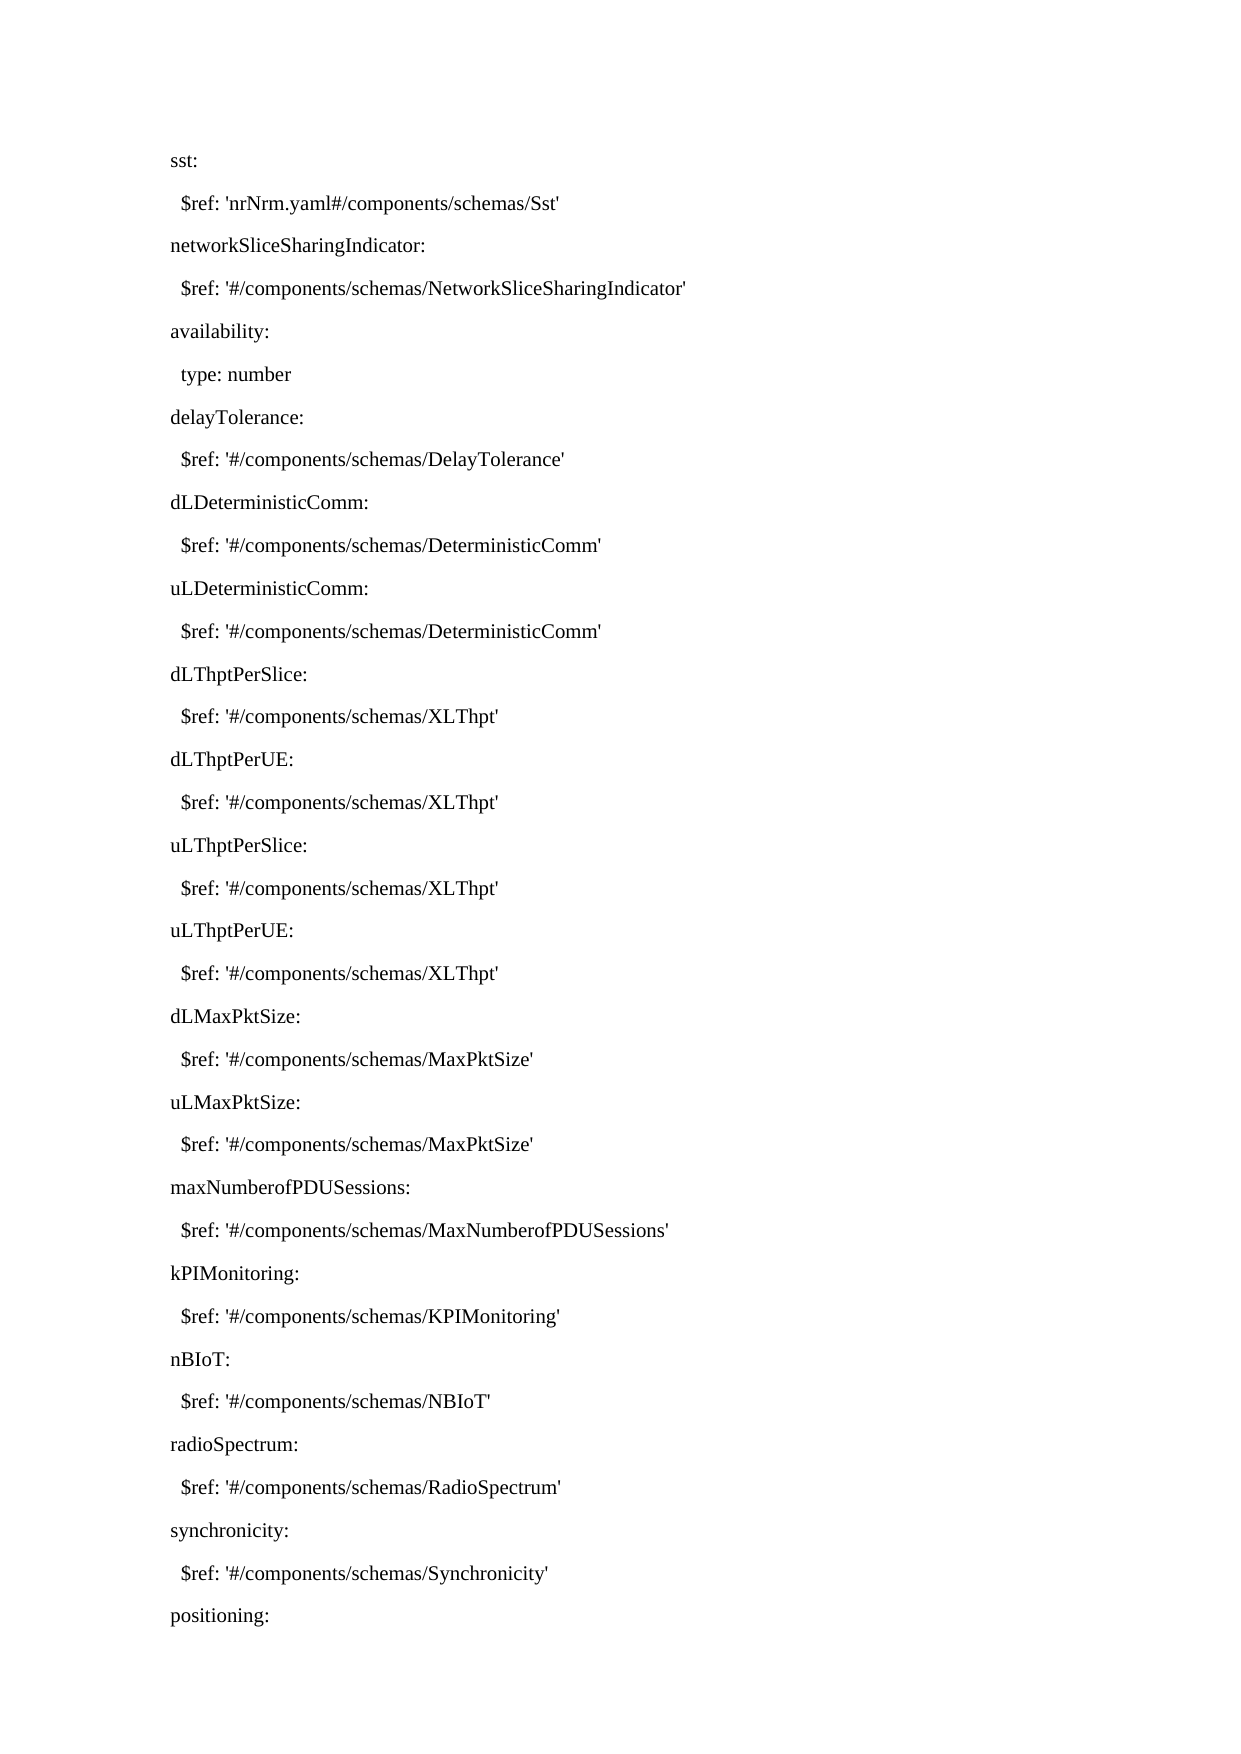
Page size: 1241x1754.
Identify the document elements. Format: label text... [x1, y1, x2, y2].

text $ref: '#/components/schemas/NBIoT' [118, 1389, 1122, 1413]
text $ref: '#/components/schemas/MaxPktSize' [118, 1132, 1122, 1156]
text networkSliceSharingIndicator: [118, 233, 1122, 257]
text $ref: '#/components/schemas/RadioSpectrum' [118, 1475, 1122, 1499]
text $ref: '#/components/schemas/KPIMonitoring' [118, 1304, 1122, 1328]
text uLMaxPktSize: [118, 1089, 1122, 1114]
text uLThptPerSlice: [118, 833, 1122, 857]
text delayTolerance: [118, 404, 1122, 429]
text dLThptPerSlice: [118, 661, 1122, 686]
text $ref: '#/components/schemas/MaxPktSize' [118, 1047, 1122, 1071]
text type: number [118, 362, 1122, 386]
text uLDeterministicComm: [118, 576, 1122, 600]
text uLThptPerUE: [118, 918, 1122, 942]
text dLDeterministicComm: [118, 490, 1122, 514]
text nBIoT: [118, 1346, 1122, 1371]
text dLMaxPktSize: [118, 1004, 1122, 1028]
text $ref: '#/components/schemas/XLThpt' [118, 704, 1122, 728]
text $ref: '#/components/schemas/DelayTolerance' [118, 447, 1122, 471]
text dLThptPerUE: [118, 747, 1122, 771]
text availability: [118, 319, 1122, 343]
text sst: [118, 148, 1122, 172]
text maxNumberofPDUSessions: [118, 1175, 1122, 1199]
text $ref: '#/components/schemas/XLThpt' [118, 961, 1122, 985]
text synchronicity: [118, 1518, 1122, 1542]
text $ref: '#/components/schemas/Synchronicity' [118, 1561, 1122, 1584]
text $ref: '#/components/schemas/DeterministicComm' [118, 533, 1122, 557]
text $ref: 'nrNrm.yaml#/components/schemas/Sst' [118, 191, 1122, 214]
text radioSpectrum: [118, 1432, 1122, 1456]
text positioning: [118, 1603, 1122, 1627]
text $ref: '#/components/schemas/MaxNumberofPDUSessions' [118, 1218, 1122, 1242]
text $ref: '#/components/schemas/XLThpt' [118, 876, 1122, 899]
text $ref: '#/components/schemas/NetworkSliceSharingIndicator' [118, 276, 1122, 300]
text kPIMonitoring: [118, 1261, 1122, 1285]
text $ref: '#/components/schemas/DeterministicComm' [118, 619, 1122, 643]
text $ref: '#/components/schemas/XLThpt' [118, 790, 1122, 814]
